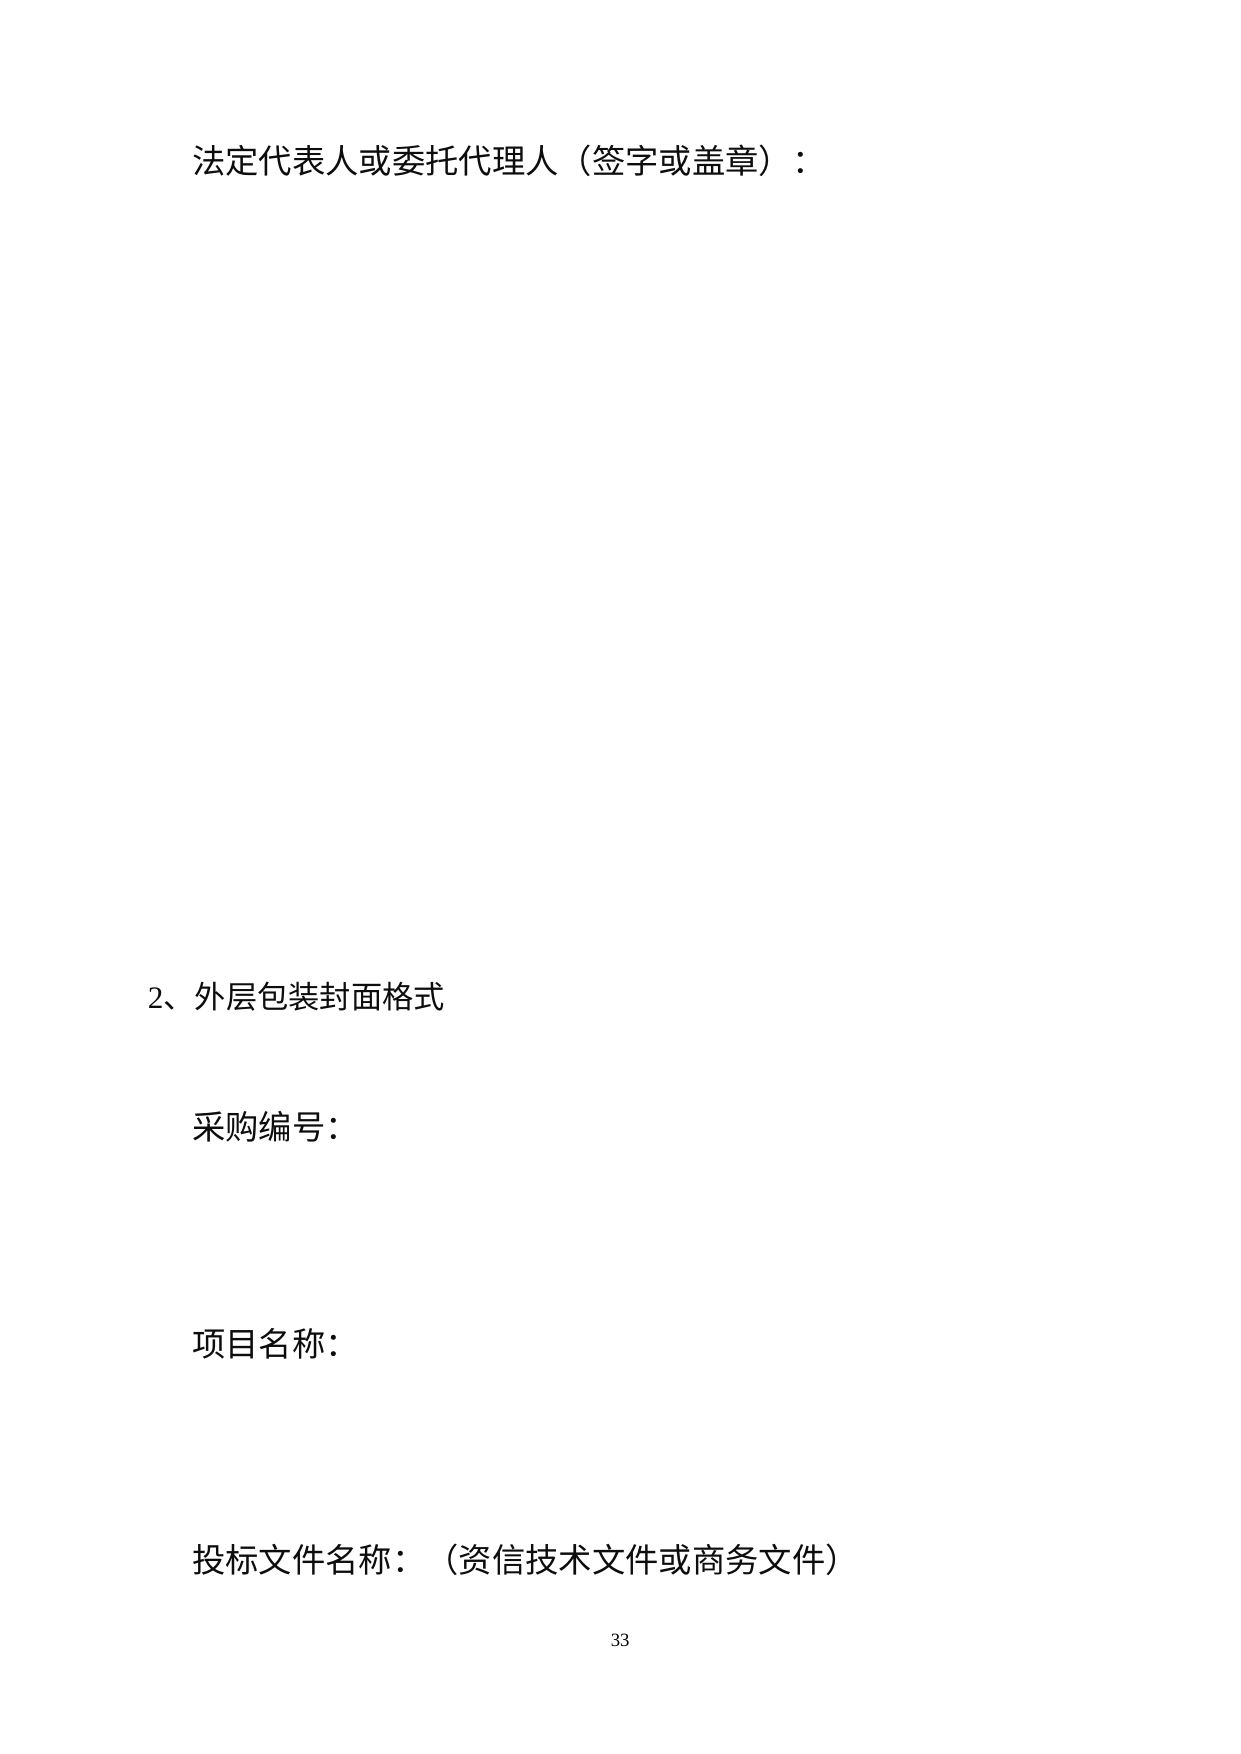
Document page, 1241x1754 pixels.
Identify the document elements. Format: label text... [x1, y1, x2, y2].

text 项目名称： [148, 1309, 1093, 1374]
text 2、外层包装封面格式 [148, 963, 1093, 1028]
text 投标文件名称：（资信技术文件或商务文件） [148, 1526, 1093, 1591]
text 法定代表人或委托代理人（签字或盖章）： [148, 126, 1093, 191]
text 采购编号： [148, 1093, 1093, 1158]
